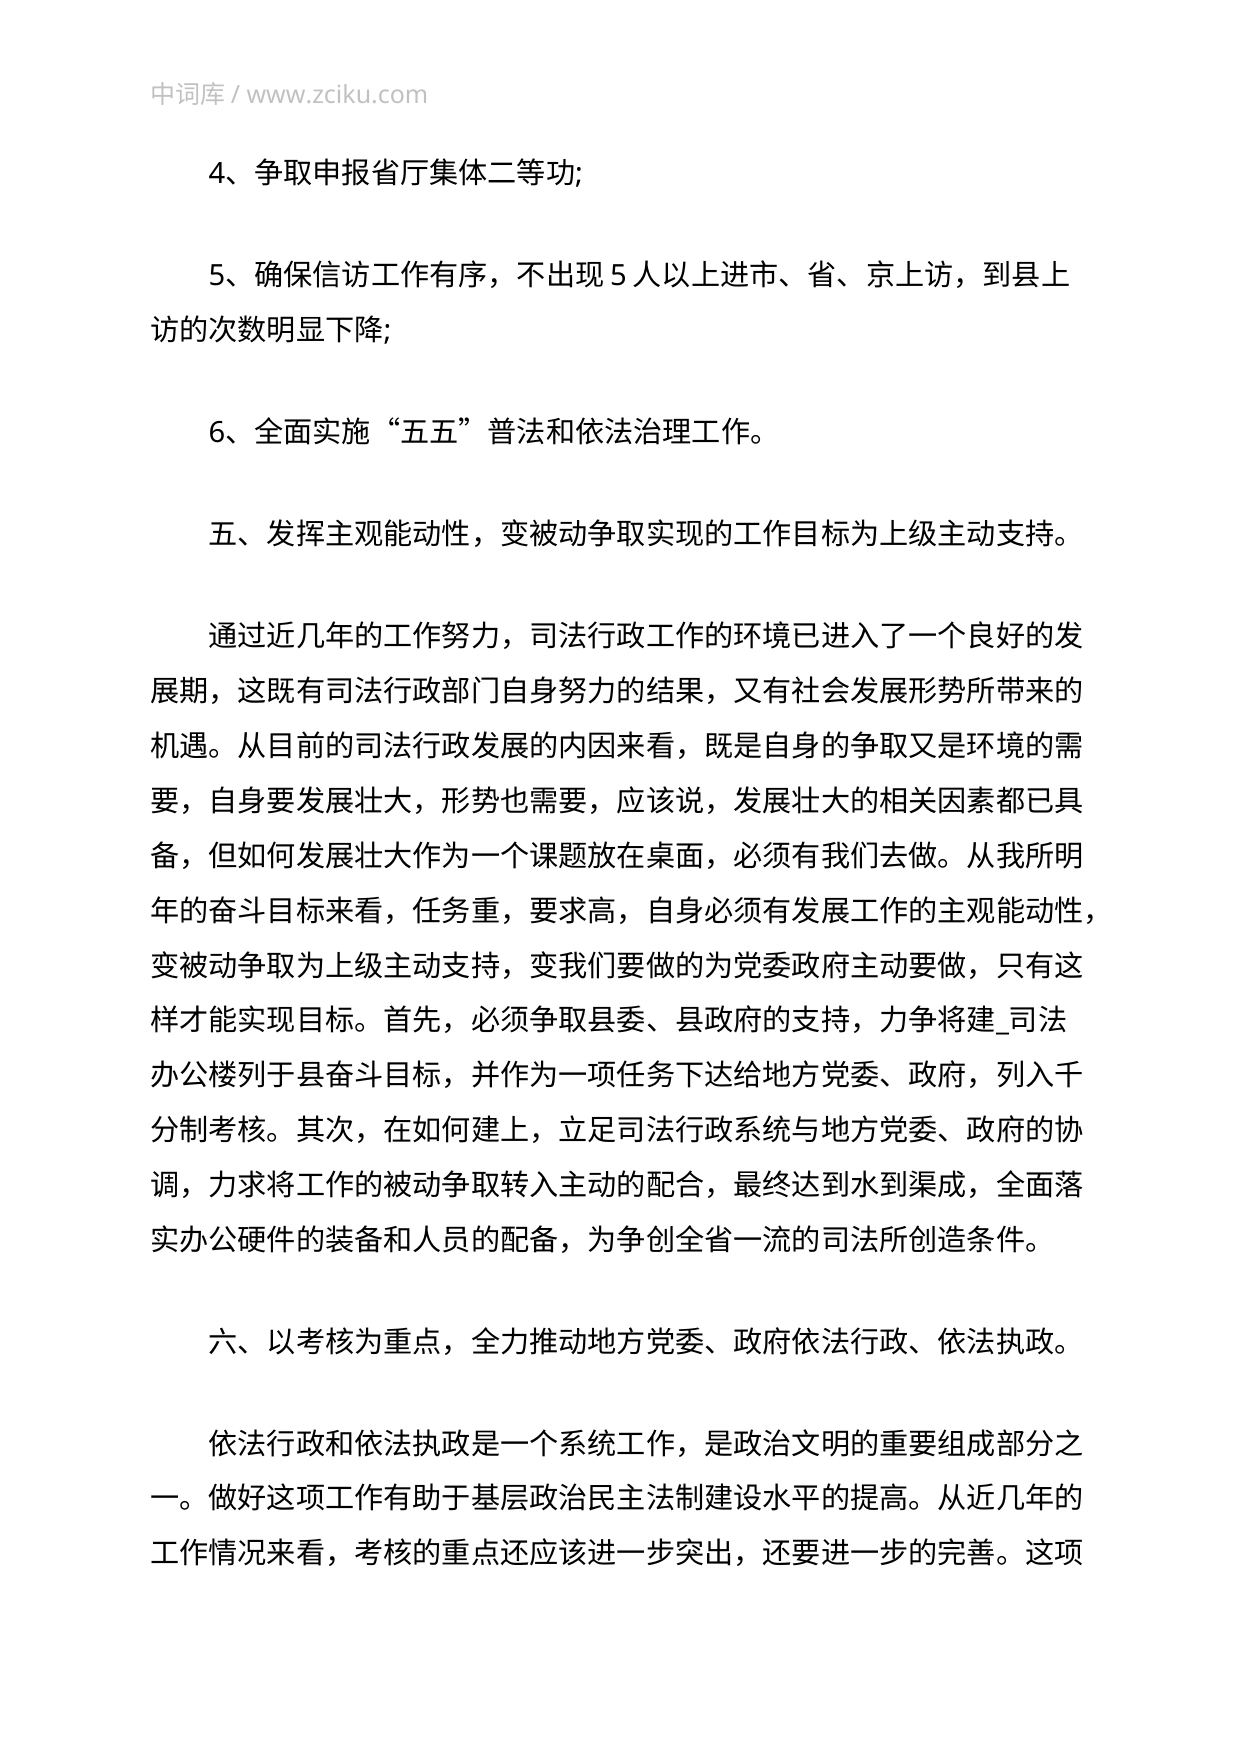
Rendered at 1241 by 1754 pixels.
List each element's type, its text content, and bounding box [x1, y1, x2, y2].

text 4、争取申报省厅集体二等功; [150, 150, 1090, 192]
text 6、全面实施“五五”普法和依法治理工作。 [150, 409, 1090, 451]
text 六、以考核为重点，全力推动地方党委、政府依法行政、依法执政。 [150, 1318, 1090, 1361]
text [150, 1420, 1090, 1572]
text 五、发挥主观能动性，变被动争取实现的工作目标为上级主动支持。 [150, 511, 1090, 553]
text 通过近几年的工作努力，司法行政工作的环境已进入了一个良好的发展期，这既有司法行政部门自身努力的结果，又有社会发展形势所带来的机遇。从目前的司法行政发展的内因来看，既是自身的争取又是环境的需要，自身要发展壮大，形势也需要，应该说，发展壮大的相关因素都已具备，但如何发展壮大作为一个课题放在桌面，必须有我们去做。从我所明年的奋斗目标来看，任务重，要求高，自身必须有发展工作的主观能动性，变被动争取为上级主动支持，变我们要做的为党委政府主动要做，只有这样才能实现目标。首先，必须争取县委、县政府的支持，力争将建_司法办公楼列于县奋斗目标，并作为一项任务下达给地方党委、政府，列入千分制考核。其次，在如何建上，立足司法行政系统与地方党委、政府的协调，力求将工作的被动争取转入主动的配合，最终达到水到渠成，全面落实办公硬件的装备和人员的配备，为争创全省一流的司法所创造条件。 [150, 613, 1090, 1259]
text 5、确保信访工作有序，不出现5人以上进市、省、京上访，到县上访的次数明显下降; [150, 252, 1090, 349]
